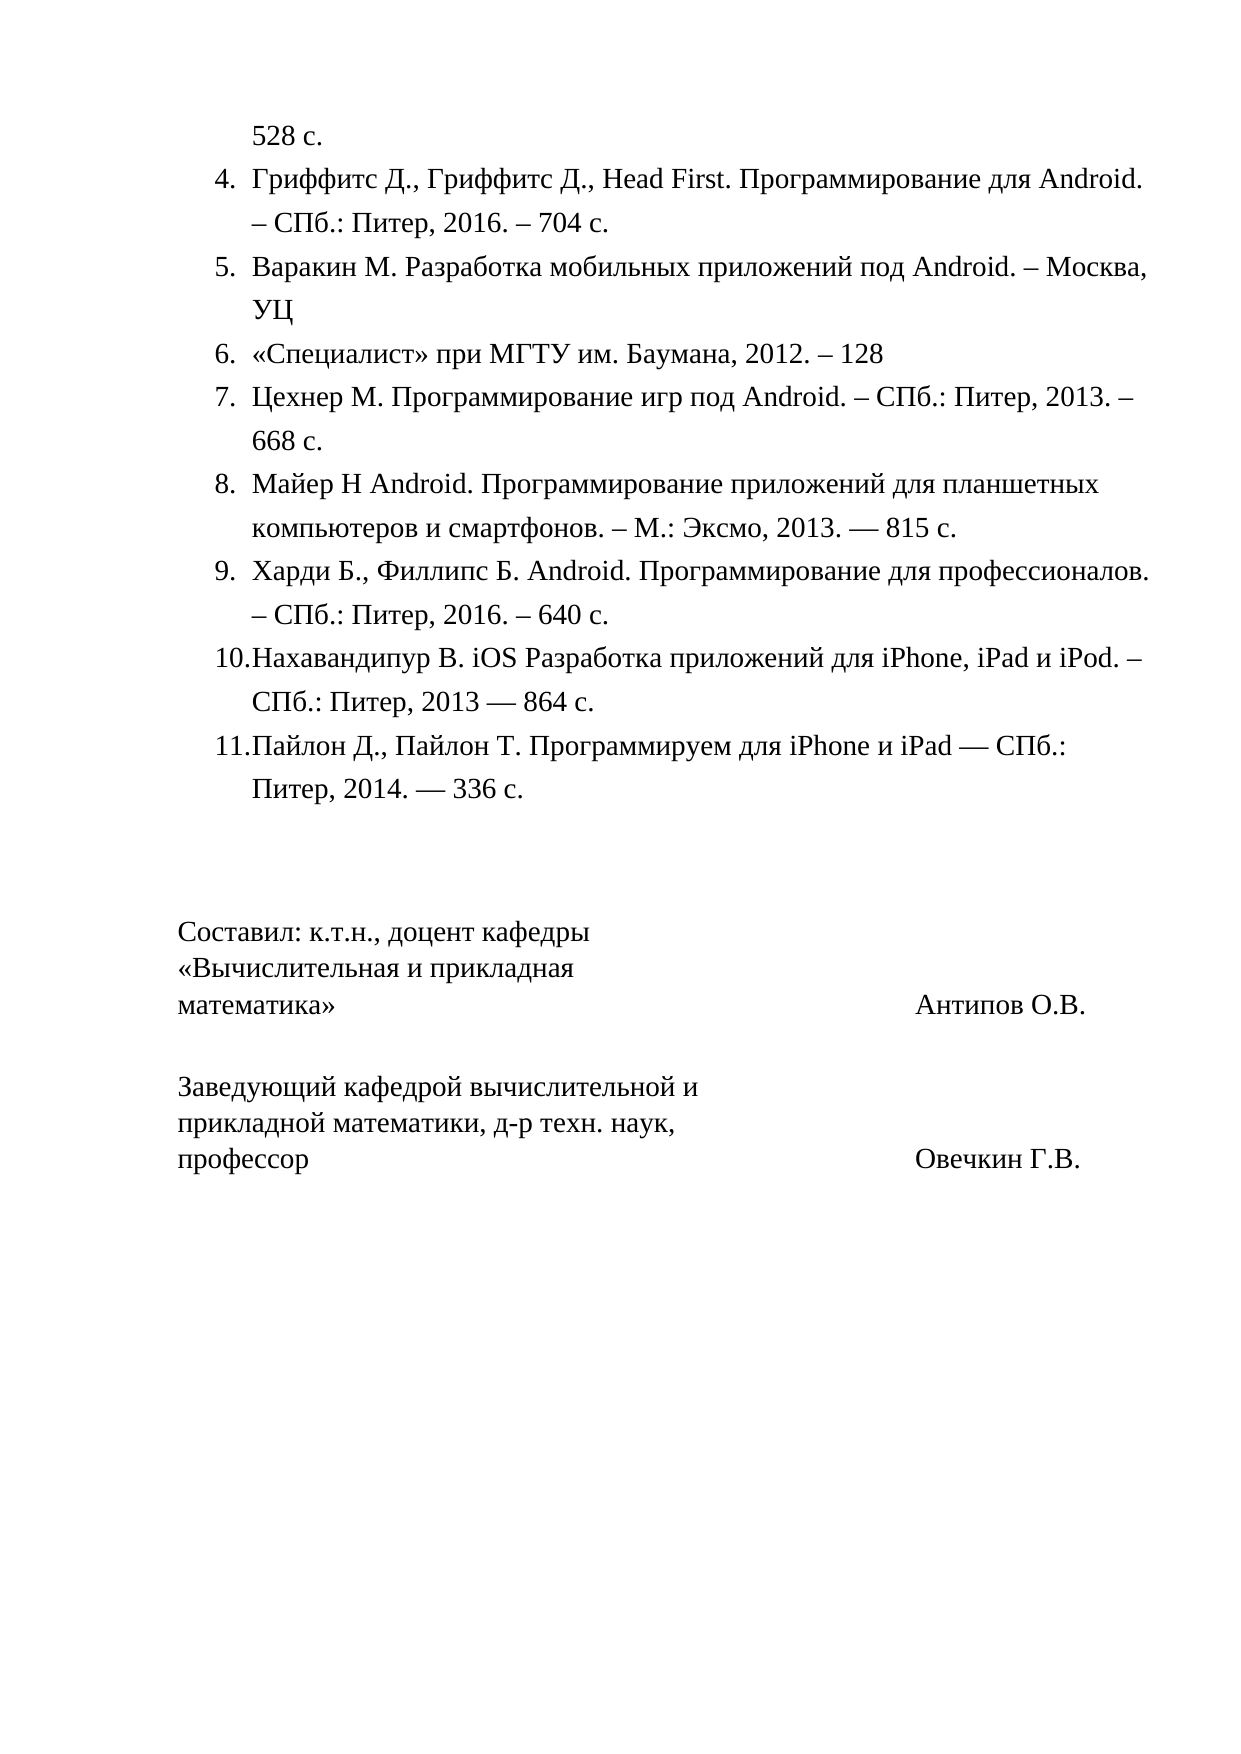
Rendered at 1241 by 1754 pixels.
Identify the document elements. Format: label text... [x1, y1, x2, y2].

list Нахавандипур В. iOS Разработка приложений для iPhone, iPad и iPod. – СПб.: Питер, 2013 — 864 c. [214, 641, 1152, 718]
list Варакин М. Разработка мобильных приложений под Android. – Москва, УЦ [214, 249, 1152, 326]
list Харди Б., Филлипс Б. Android. Программирование для профессионалов. – СПб.: Питер, 2016. – 640 с. [214, 553, 1152, 631]
list Гриффитс Д., Гриффитс Д., Head First. Программирование для Android. – СПб.: Питер, 2016. – 704 с. [214, 162, 1152, 239]
list Пайлон Д., Пайлон Т. Программируем для iPhone и iPad — СПб.: Питер, 2014. — 336 с. [214, 728, 1152, 805]
text Составил: к.т.н., доцент кафедры «Вычислительная и прикладная математика» Антипов О.В. [177, 914, 1152, 1051]
list Майер H Android. Программирование приложений для планшетных компьютеров и смартфонов. – М.: Эксмо, 2013. — 815 с. [214, 466, 1152, 543]
list «Специалист» при МГТУ им. Баумана, 2012. – 128 [214, 336, 1152, 369]
text Заведующий кафедрой вычислительной и прикладной математики, д-р техн. наук, профессор Овечкин Г.В. [177, 1069, 1152, 1175]
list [214, 118, 1152, 152]
list Цехнер М. Программирование игр под Android. – СПб.: Питер, 2013. – 668 с. [214, 379, 1152, 456]
